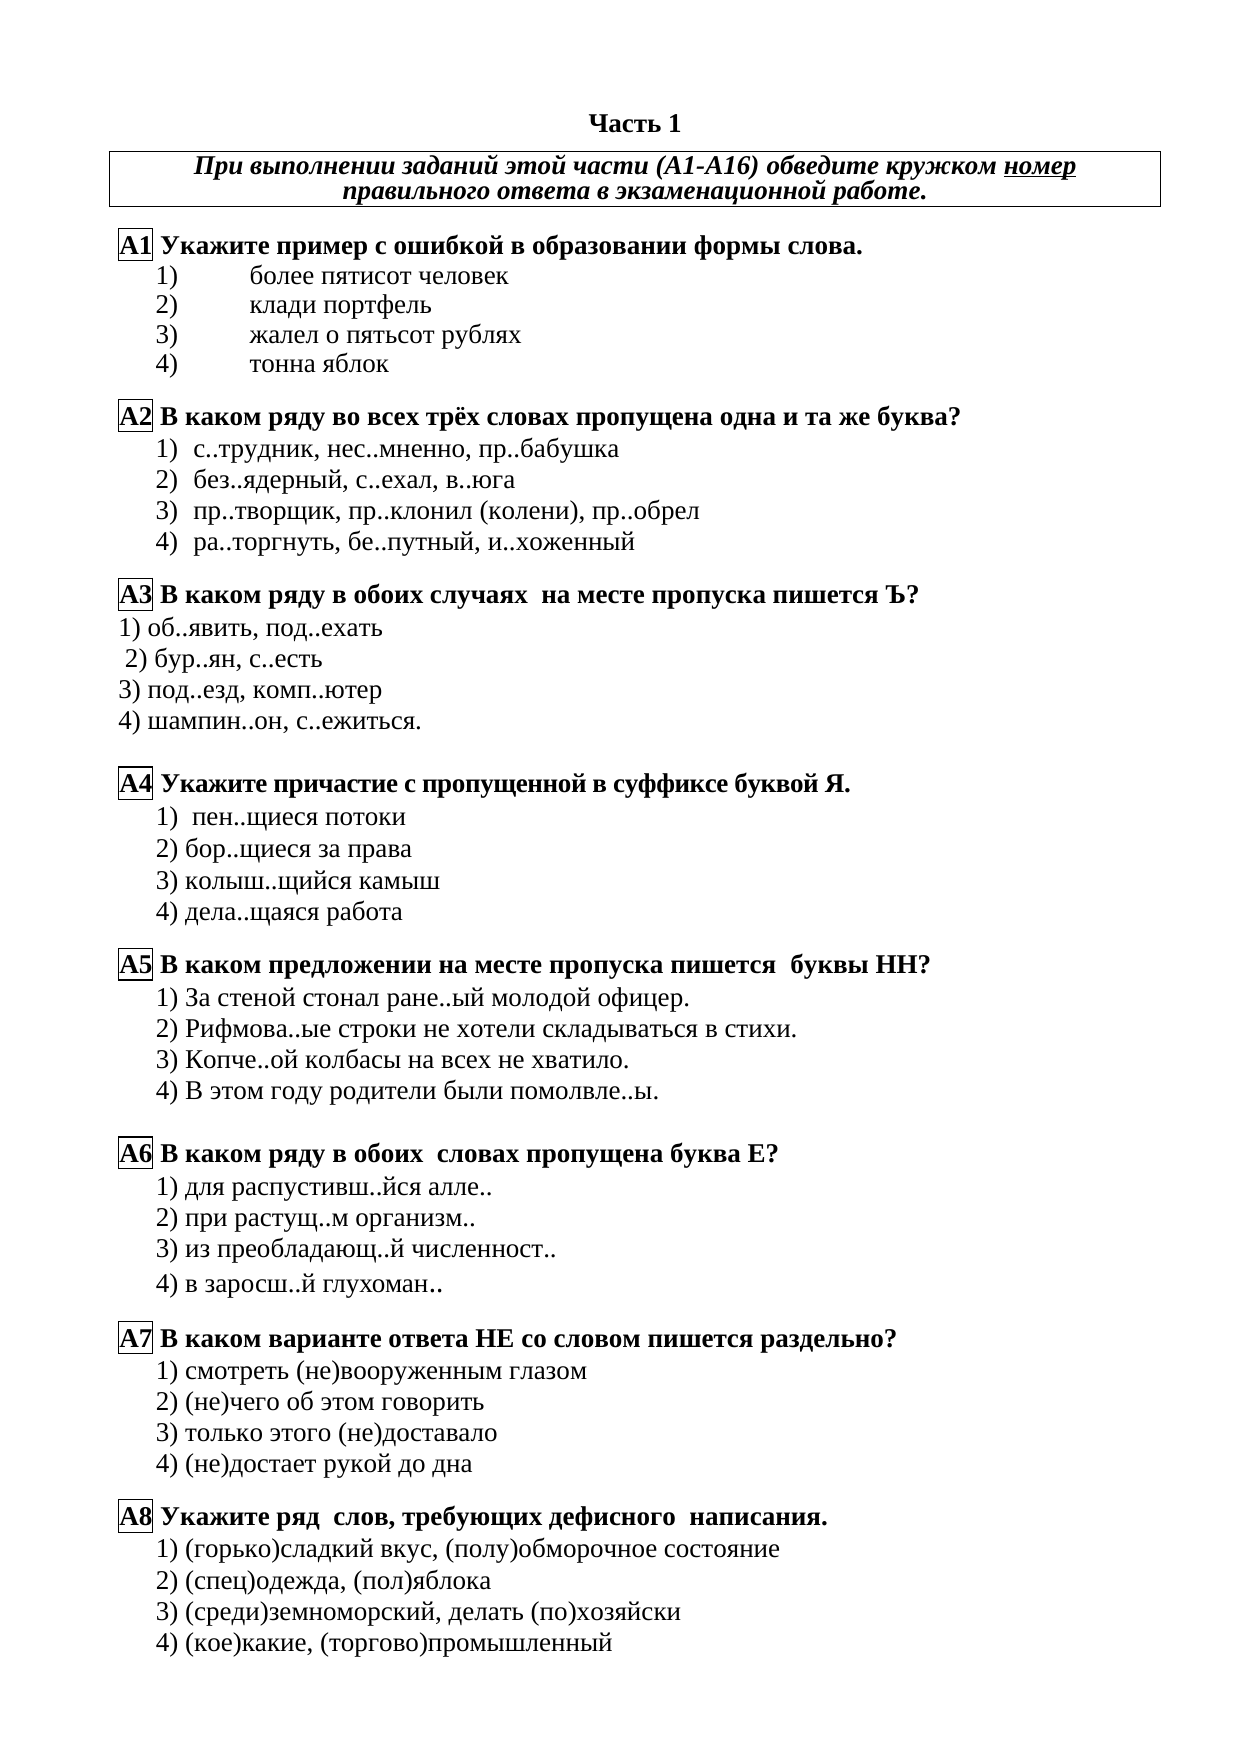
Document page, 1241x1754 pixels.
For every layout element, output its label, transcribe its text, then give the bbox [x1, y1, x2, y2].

list с..трудник, нес..мненно, пр..бабушка [155, 432, 1152, 463]
text А2 В каком ряду во всех трёх словах пропущена одна и та же буква? [153, 399, 1152, 432]
list ра..торгнуть, бе..путный, и..хоженный [155, 526, 1152, 557]
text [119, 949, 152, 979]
text 1) смотреть (не)вооруженным глазом [156, 1354, 1152, 1385]
text А1 Укажите пример с ошибкой в образовании формы слова. [153, 228, 1152, 261]
list более пятисот человек [155, 261, 1152, 291]
text 2) бур..ян, с..есть [118, 642, 1152, 673]
text 2) (спец)одежда, (пол)яблока [156, 1564, 1152, 1595]
text 4) (кое)какие, (торгово)промышленный [156, 1626, 1152, 1657]
list клади портфель [155, 291, 1152, 320]
text 3) из преобладающ..й численност.. [156, 1232, 1152, 1263]
text А5 В каком предложении на месте пропуска пишется буквы НН? [153, 947, 1152, 981]
text А3 В каком ряду в обоих случаях на месте пропуска пишется Ъ? [153, 577, 1233, 611]
text 3) (среди)земноморский, делать (по)хозяйски [156, 1595, 1152, 1626]
text А4 Укажите причастие с пропущенной в суффиксе буквой Я. [153, 766, 1152, 800]
text 2) при растущ..м организм.. [156, 1201, 1152, 1232]
text 4) в заросш..й глухоман.. [156, 1263, 1152, 1300]
text 2) бор..щиеся за права [118, 832, 1170, 863]
text 1) об..явить, под..ехать [118, 611, 1152, 642]
text 4) шампин..он, с..ежиться. [118, 704, 1152, 735]
text 3) под..езд, комп..ютер [118, 673, 1152, 704]
text 4) В этом году родители были помолвле..ы. [156, 1074, 1152, 1105]
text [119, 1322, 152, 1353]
text Часть 1 [118, 107, 1152, 138]
text 2) Рифмова..ые строки не хотели складываться в стихи. [156, 1012, 1152, 1043]
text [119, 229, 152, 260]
text 4) дела..щаяся работа [118, 895, 1170, 927]
text А7 В каком варианте ответа НЕ со словом пишется раздельно? [153, 1321, 1152, 1354]
text 2) (не)чего об этом говорить [156, 1385, 1152, 1416]
list тонна яблок [155, 349, 1152, 378]
text 1) (горько)сладкий вкус, (полу)обморочное состояние [156, 1533, 1152, 1564]
text А6 В каком ряду в обоих словах пропущена буква Е? [153, 1136, 1152, 1169]
text А8 Укажите ряд слов, требующих дефисного написания. [153, 1499, 1152, 1533]
text 1) для распустивш..йся алле.. [156, 1169, 1152, 1201]
text 3) колыш..щийся камыш [118, 864, 1240, 895]
list без..ядерный, с..ехал, в..юга [155, 463, 1152, 494]
text При выполнении заданий этой части (А1-А16) обведите кружком номер правильного ответа в экзаменационной работе. [110, 152, 1160, 206]
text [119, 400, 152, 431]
text 1) За стеной стонал ране..ый молодой офицер. [156, 981, 1152, 1012]
text 3) только этого (не)доставало [156, 1416, 1152, 1447]
text 4) (не)достает рукой до дна [156, 1447, 1152, 1478]
list жалел о пятьсот рублях [155, 320, 1152, 349]
list пр..творщик, пр..клонил (колени), пр..обрел [155, 494, 1152, 526]
text 3) Копче..ой колбасы на всех не хватило. [156, 1043, 1152, 1074]
text 1) пен..щиеся потоки [118, 800, 1240, 832]
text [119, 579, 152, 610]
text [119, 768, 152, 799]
